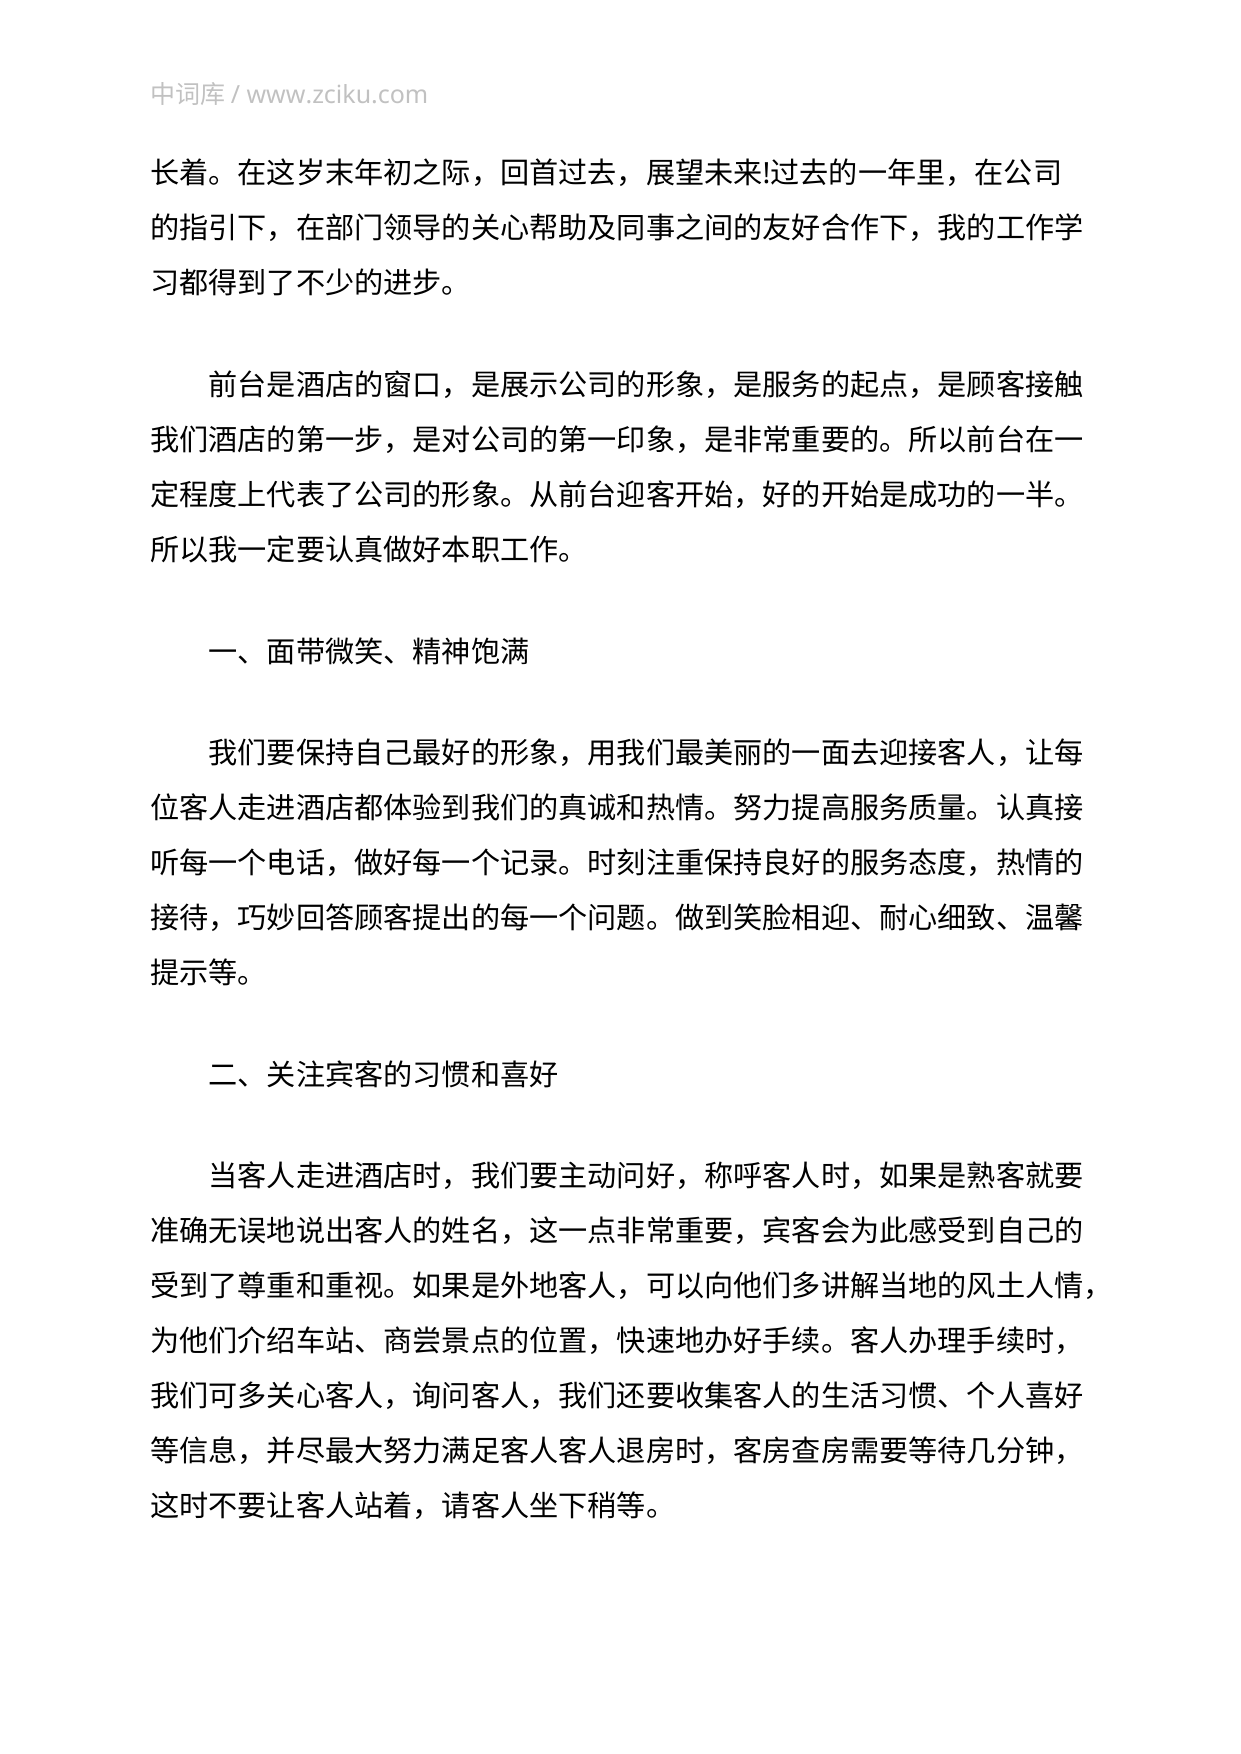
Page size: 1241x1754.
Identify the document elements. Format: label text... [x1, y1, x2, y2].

text 前台是酒店的窗口，是展示公司的形象，是服务的起点，是顾客接触我们酒店的第一步，是对公司的第一印象，是非常重要的。所以前台在一定程度上代表了公司的形象。从前台迎客开始，好的开始是成功的一半。所以我一定要认真做好本职工作。 [150, 362, 1090, 569]
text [150, 150, 1090, 302]
text 一、面带微笑、精神饱满 [150, 628, 1090, 670]
text 当客人走进酒店时，我们要主动问好，称呼客人时，如果是熟客就要准确无误地说出客人的姓名，这一点非常重要，宾客会为此感受到自己的受到了尊重和重视。如果是外地客人，可以向他们多讲解当地的风土人情，为他们介绍车站、商尝景点的位置，快速地办好手续。客人办理手续时，我们可多关心客人，询问客人，我们还要收集客人的生活习惯、个人喜好等信息，并尽最大努力满足客人客人退房时，客房查房需要等待几分钟，这时不要让客人站着，请客人坐下稍等。 [150, 1153, 1090, 1525]
text 二、关注宾客的习惯和喜好 [150, 1051, 1090, 1093]
text 我们要保持自己最好的形象，用我们最美丽的一面去迎接客人，让每位客人走进酒店都体验到我们的真诚和热情。努力提高服务质量。认真接听每一个电话，做好每一个记录。时刻注重保持良好的服务态度，热情的接待，巧妙回答顾客提出的每一个问题。做到笑脸相迎、耐心细致、温馨提示等。 [150, 730, 1090, 992]
